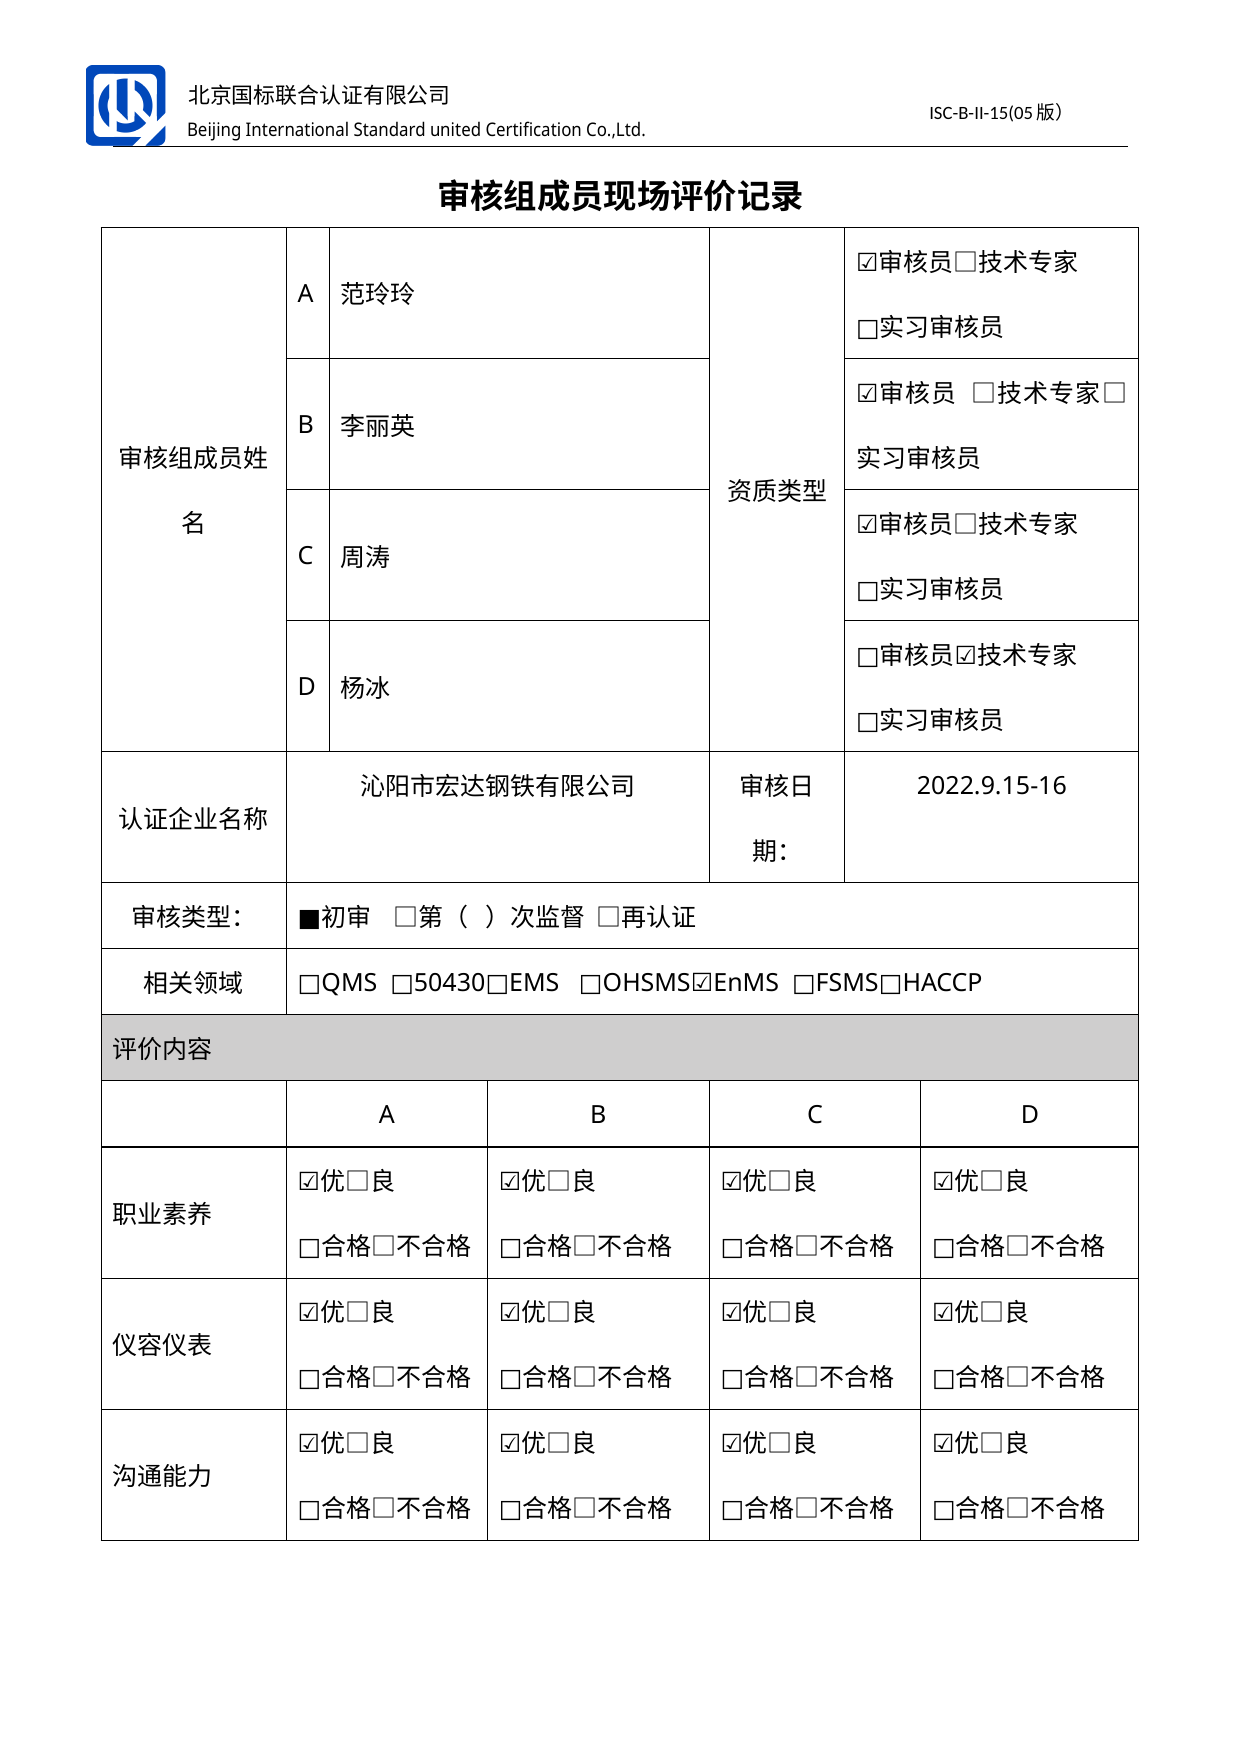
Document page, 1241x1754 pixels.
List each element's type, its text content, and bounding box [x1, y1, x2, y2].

table_cell ☑优□良 □合格□不合格 [710, 1410, 920, 1539]
table_cell ☑优□良 □合格□不合格 [287, 1279, 487, 1408]
table_cell 认证企业名称 [102, 752, 286, 882]
table_cell [102, 1081, 286, 1146]
table_cell 沁阳市宏达钢铁有限公司 [287, 752, 709, 882]
table_header 审核组成员姓名 [102, 228, 286, 751]
table_cell ☑审核员□技术专家 □实习审核员 [845, 490, 1138, 620]
table_cell C [287, 490, 329, 620]
table_cell 职业素养 [102, 1148, 286, 1277]
table_cell A [287, 1081, 487, 1146]
table_cell 仪容仪表 [102, 1279, 286, 1408]
table_cell ☑优□良 □合格□不合格 [921, 1148, 1138, 1277]
table_cell ■初审 □第（ ）次监督 □再认证 [287, 883, 1138, 948]
table_cell ☑优□良 □合格□不合格 [710, 1148, 920, 1277]
table_cell B [488, 1081, 709, 1146]
table_cell ☑优□良 □合格□不合格 [488, 1148, 709, 1277]
table_cell 沟通能力 [102, 1410, 286, 1539]
table_cell ☑优□良 □合格□不合格 [921, 1279, 1138, 1408]
table_cell 2022.9.15-16 [845, 752, 1138, 882]
table_header ☑审核员□技术专家 □实习审核员 [845, 228, 1138, 358]
table_header 资质类型 [710, 228, 844, 751]
table_header A [287, 228, 329, 358]
table_header 范玲玲 [330, 228, 709, 358]
table_cell D [921, 1081, 1138, 1146]
table_cell □审核员☑技术专家 □实习审核员 [845, 621, 1138, 751]
table_cell 评价内容 [102, 1015, 1138, 1080]
table_cell 相关领域 [102, 949, 286, 1014]
table_cell 李丽英 [330, 359, 709, 489]
table_cell 审核类型： [102, 883, 286, 948]
table_cell B [287, 359, 329, 489]
table_cell ☑优□良 □合格□不合格 [287, 1410, 487, 1539]
table_cell ☑优□良 □合格□不合格 [710, 1279, 920, 1408]
table_cell ☑优□良 □合格□不合格 [488, 1279, 709, 1408]
table_cell □QMS □50430□EMS □OHSMS☑EnMS □FSMS□HACCP [287, 949, 1138, 1014]
text 审核组成员现场评价记录 [112, 162, 1128, 227]
table_cell 周涛 [330, 490, 709, 620]
table_cell 杨冰 [330, 621, 709, 751]
table_cell ☑优□良 □合格□不合格 [488, 1410, 709, 1539]
table_cell C [710, 1081, 920, 1146]
table_cell ☑优□良 □合格□不合格 [287, 1148, 487, 1277]
table_cell 审核日期： [710, 752, 844, 882]
table_cell ☑审核员 □技术专家□实习审核员 [845, 359, 1138, 489]
table_cell ☑优□良 □合格□不合格 [921, 1410, 1138, 1539]
table_cell D [287, 621, 329, 751]
picture [86, 65, 166, 146]
